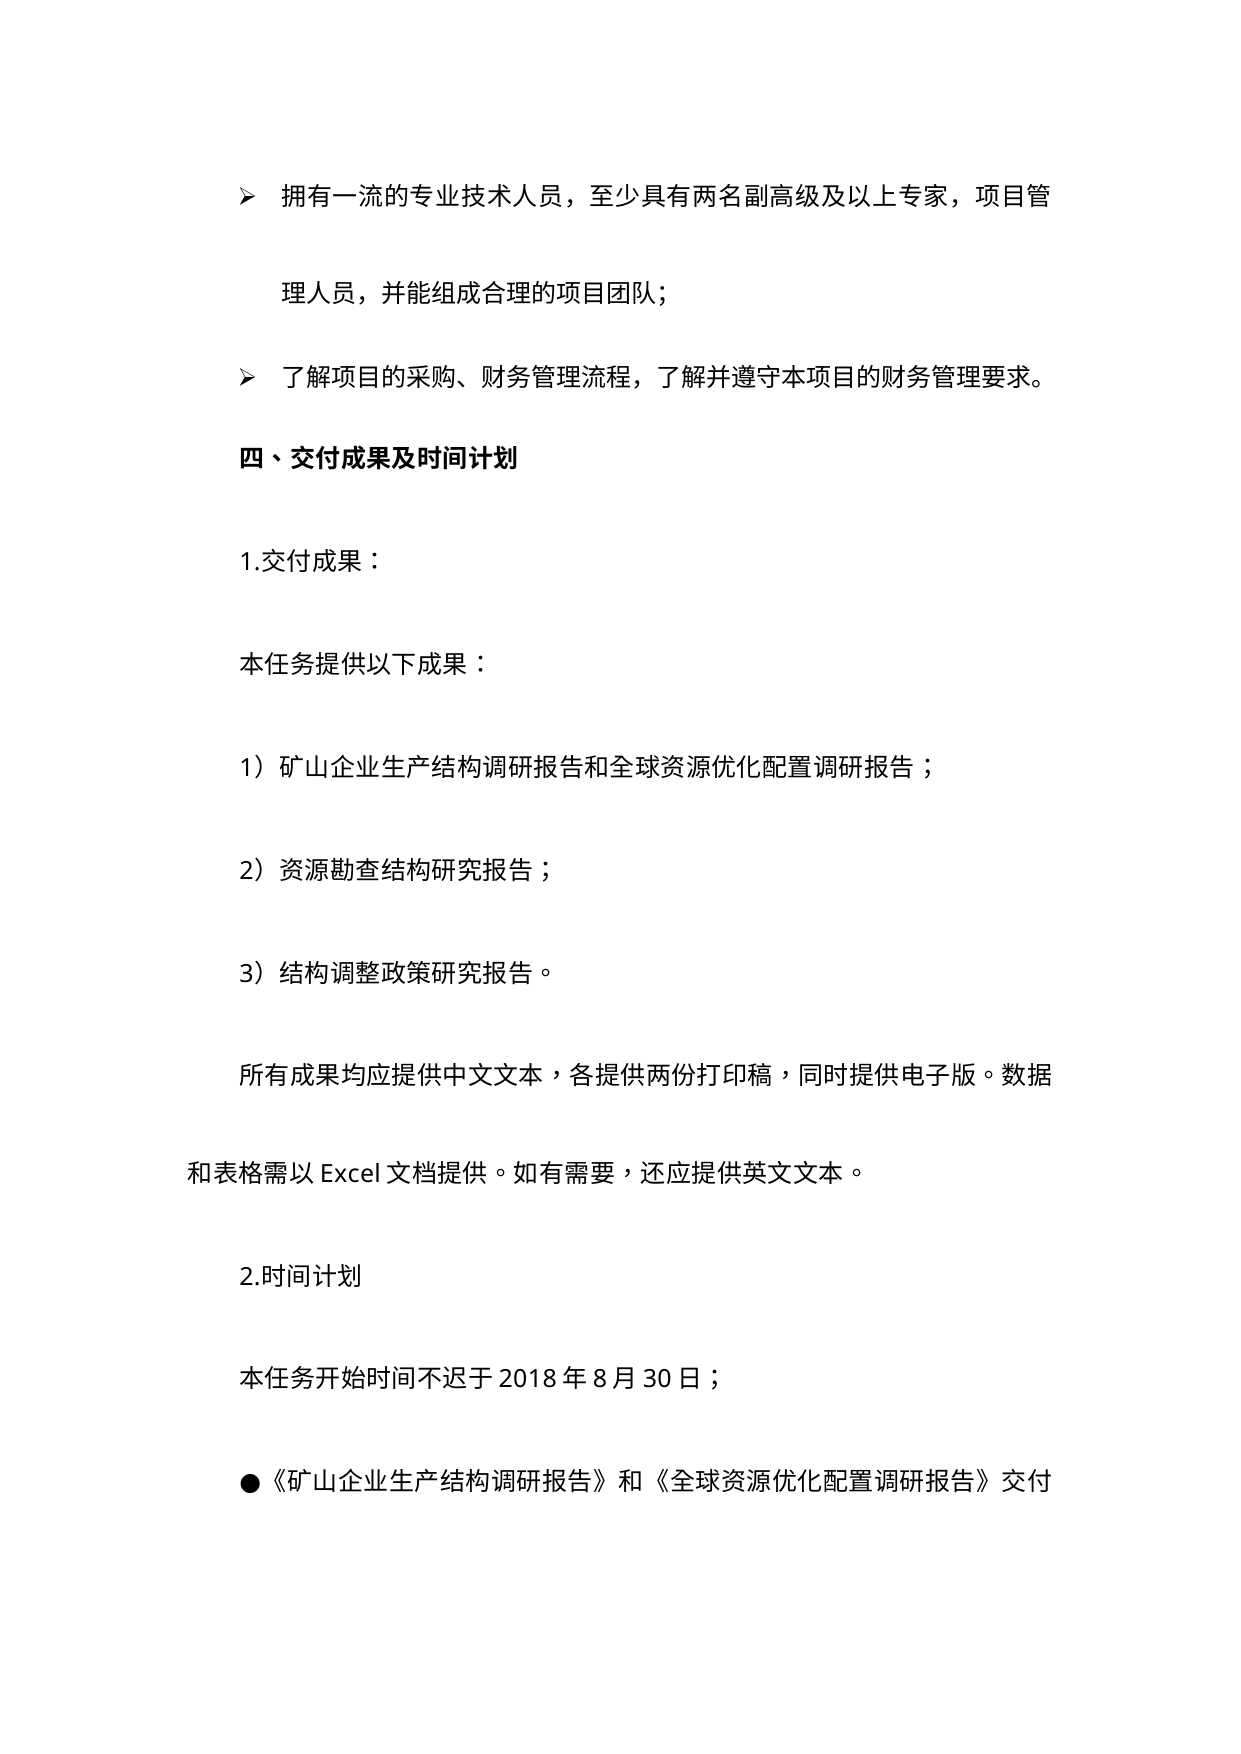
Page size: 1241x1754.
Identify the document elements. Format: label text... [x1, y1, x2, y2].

text 2）资源勘查结构研究报告； [187, 837, 1053, 902]
text 2.时间计划 [187, 1243, 1053, 1308]
list 拥有一流的专业技术人员，至少具有两名副高级及以上专家，项目管理人员，并能组成合理的项目团队； [237, 162, 1053, 324]
text 1.交付成果： [187, 528, 1053, 593]
list 了解项目的采购、财务管理流程，了解并遵守本项目的财务管理要求。 [237, 343, 1053, 408]
text 1）矿山企业生产结构调研报告和全球资源优化配置调研报告； [187, 734, 1053, 799]
text 本任务提供以下成果： [187, 631, 1053, 696]
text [187, 1448, 1053, 1513]
text 本任务开始时间不迟于2018年8月30日； [187, 1346, 1053, 1411]
text 3）结构调整政策研究报告。 [187, 940, 1053, 1005]
text 四、交付成果及时间计划 [187, 426, 1053, 491]
text 所有成果均应提供中文文本，各提供两份打印稿，同时提供电子版。数据和表格需以Excel文档提供。如有需要，还应提供英文文本。 [187, 1043, 1053, 1205]
